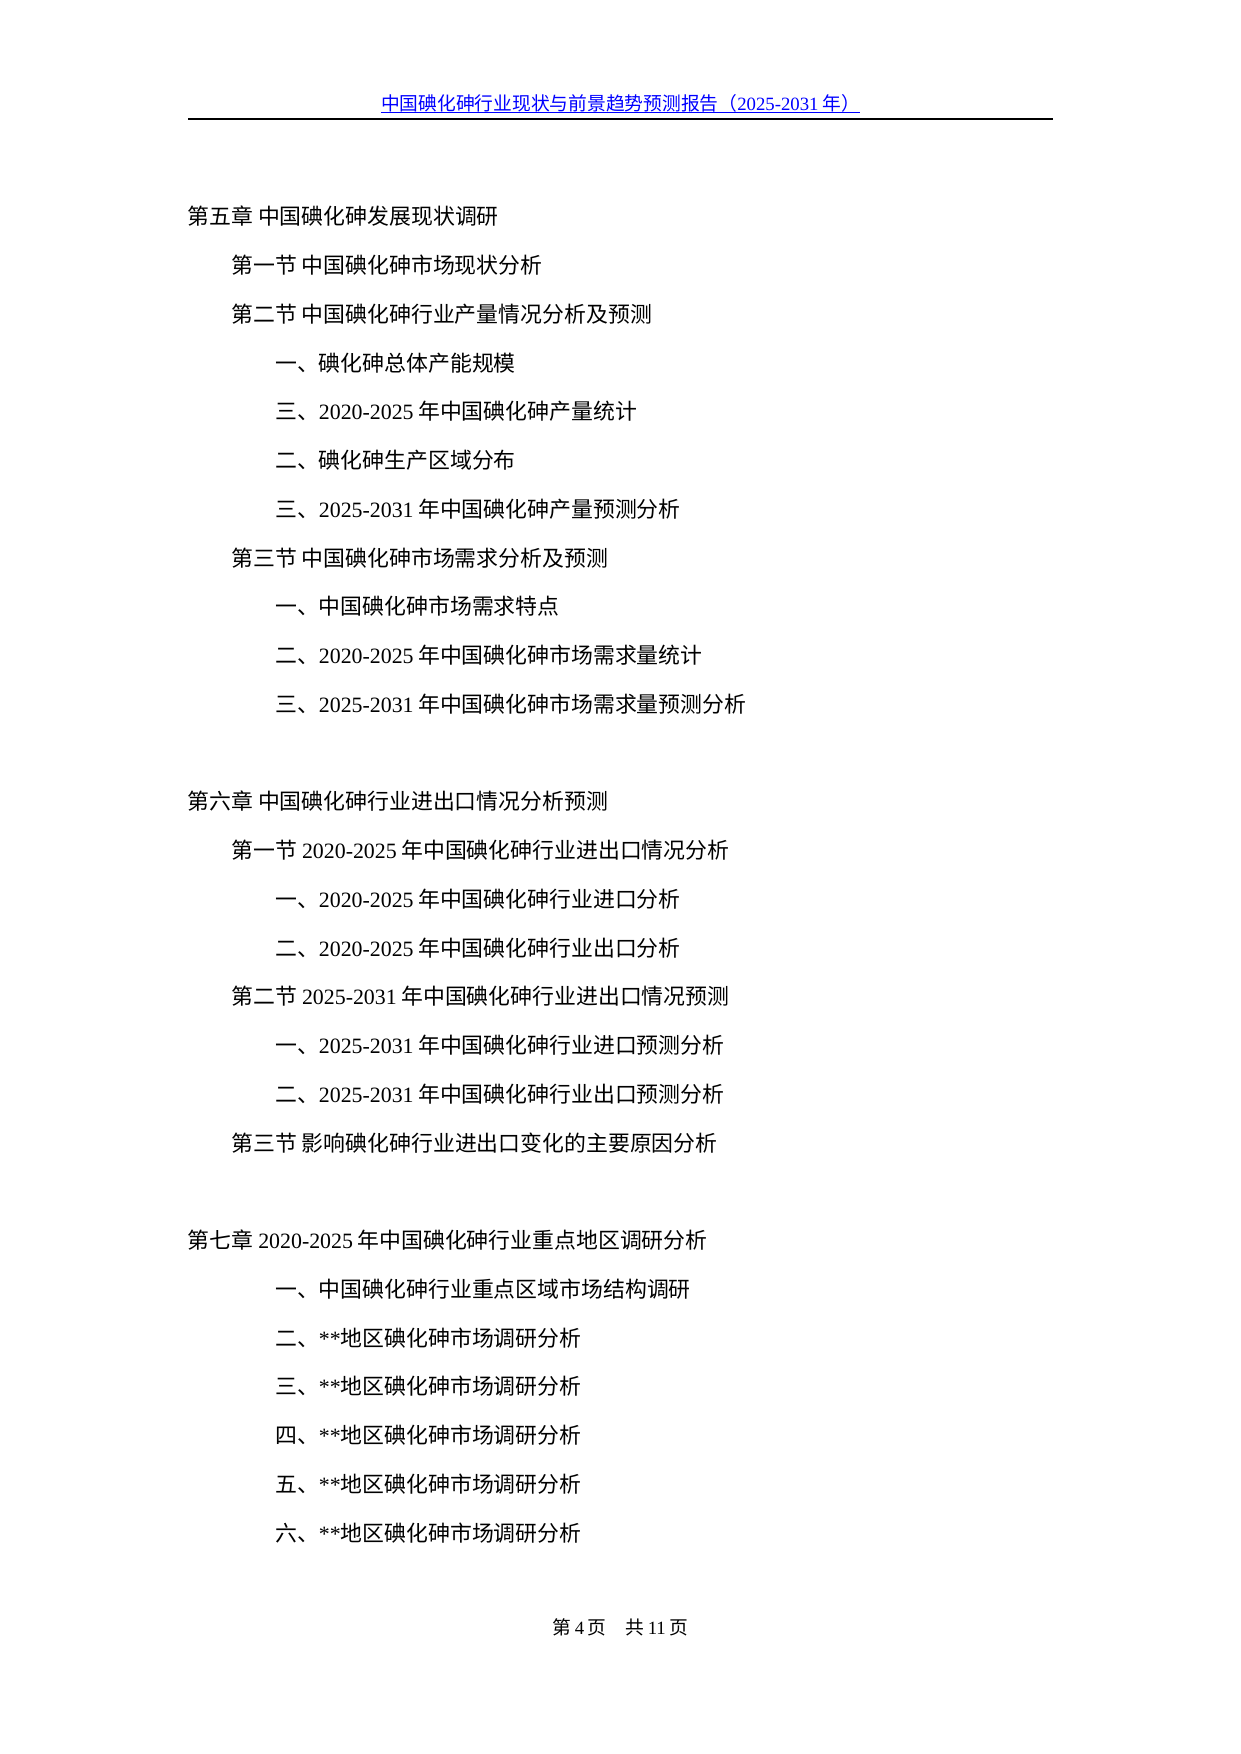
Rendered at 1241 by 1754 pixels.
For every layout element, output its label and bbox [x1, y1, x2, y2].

text [187, 150, 1053, 1548]
